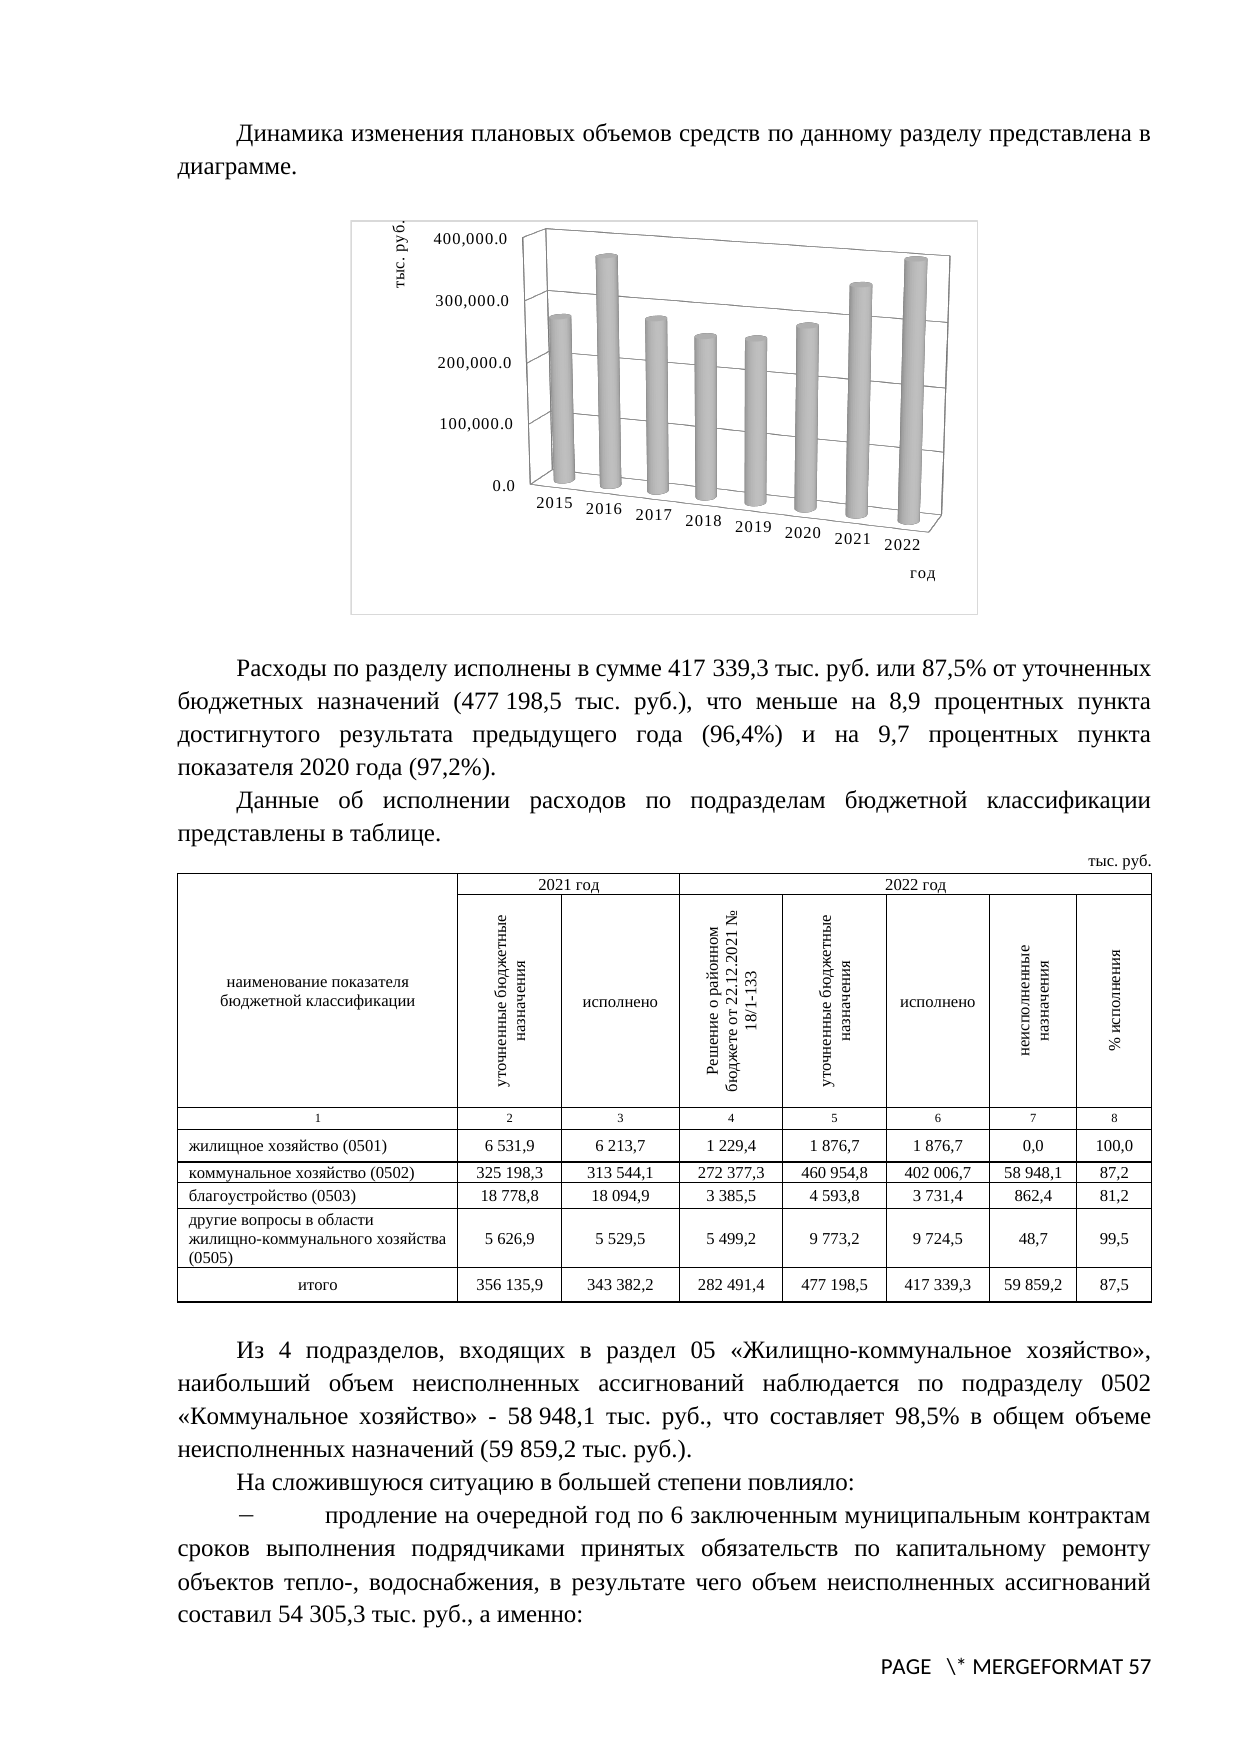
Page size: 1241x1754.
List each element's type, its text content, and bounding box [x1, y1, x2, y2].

table_cell 4 593,8 [783, 1183, 886, 1208]
table_cell другие вопросы в области жилищно-коммунального хозяйства (0505) [178, 1209, 457, 1267]
table_cell 87,5 [1077, 1268, 1151, 1301]
table_cell 8 [1077, 1108, 1151, 1129]
table_header 2021 год [458, 874, 679, 894]
table_cell 0,0 [990, 1130, 1076, 1161]
table_header 2022 год [680, 874, 1151, 894]
table_cell 6 [887, 1108, 989, 1129]
table_cell 1 229,4 [680, 1130, 782, 1161]
table_cell 59 859,2 [990, 1268, 1076, 1301]
list Динамика изменения плановых объемов средств по данному разделу представлена в диаграмме. [177, 118, 1152, 180]
table_header наименование показателя бюджетной классификации [178, 874, 457, 1107]
table_cell 18 778,8 [458, 1183, 561, 1208]
table_cell 6 531,9 [458, 1130, 561, 1161]
table_cell 6 213,7 [562, 1130, 679, 1161]
table_cell 9 724,5 [887, 1209, 989, 1267]
table_cell 3 731,4 [887, 1183, 989, 1208]
list тыс. руб. [177, 851, 1152, 870]
table_cell 282 491,4 [680, 1268, 782, 1301]
table_cell 477 198,5 [783, 1268, 886, 1301]
table_cell 356 135,9 [458, 1268, 561, 1301]
table_cell 5 529,5 [562, 1209, 679, 1267]
table_cell уточненные бюджетные назначения [458, 895, 561, 1107]
table_cell 18 094,9 [562, 1183, 679, 1208]
table_cell 48,7 [990, 1209, 1076, 1267]
table_cell % исполнения [1077, 895, 1151, 1107]
list На сложившуюся ситуацию в большей степени повлияло: [177, 1467, 1152, 1496]
table_cell 5 [783, 1108, 886, 1129]
table_cell 5 626,9 [458, 1209, 561, 1267]
table_cell уточненные бюджетные назначения [783, 895, 886, 1107]
table_cell итого [178, 1268, 457, 1301]
table_cell 343 382,2 [562, 1268, 679, 1301]
table_cell 402 006,7 [887, 1163, 989, 1182]
table_cell 1 876,7 [887, 1130, 989, 1161]
table_cell исполнено [562, 895, 679, 1107]
table_cell 7 [990, 1108, 1076, 1129]
table_cell коммунальное хозяйство (0502) [178, 1163, 457, 1182]
table_cell 1 [178, 1108, 457, 1129]
list продление на очередной год по 6 заключенным муниципальным контрактам сроков выполнения подрядчиками принятых обязательств по капитальному ремонту объектов тепло-, водоснабжения, в результате чего объем неисполненных ассигнований составил 54 305,3 тыс. руб., а именно: [177, 1501, 1152, 1628]
table_cell 272 377,3 [680, 1163, 782, 1182]
list Из 4 подразделов, входящих в раздел 05 «Жилищно-коммунальное хозяйство», наибольший объем неисполненных ассигнований наблюдается по подразделу 0502 «Коммунальное хозяйство» - 58 948,1 тыс. руб., что составляет 98,5% в общем объеме неисполненных назначений (59 859,2 тыс. руб.). [177, 1335, 1152, 1463]
table_cell 3 [562, 1108, 679, 1129]
table_cell 81,2 [1077, 1183, 1151, 1208]
table_cell 325 198,3 [458, 1163, 561, 1182]
table_cell 862,4 [990, 1183, 1076, 1208]
table_cell 3 385,5 [680, 1183, 782, 1208]
table_cell 58 948,1 [990, 1163, 1076, 1182]
table_cell 9 773,2 [783, 1209, 886, 1267]
table_cell 460 954,8 [783, 1163, 886, 1182]
table_cell 2 [458, 1108, 561, 1129]
table_cell Решение о районном бюджете от 22.12.2021 № 18/1-133 [680, 895, 782, 1107]
table_cell 87,2 [1077, 1163, 1151, 1182]
table_cell неисполненные назначения [990, 895, 1076, 1107]
table_cell 4 [680, 1108, 782, 1129]
table_cell 100,0 [1077, 1130, 1151, 1161]
table_cell 5 499,2 [680, 1209, 782, 1267]
table_cell 313 544,1 [562, 1163, 679, 1182]
table_cell 1 876,7 [783, 1130, 886, 1161]
table_cell исполнено [887, 895, 989, 1107]
list Данные об исполнении расходов по подразделам бюджетной классификации представлены в таблице. [177, 785, 1152, 847]
table_cell благоустройство (0503) [178, 1183, 457, 1208]
table_cell 99,5 [1077, 1209, 1151, 1267]
table_cell жилищное хозяйство (0501) [178, 1130, 457, 1161]
list Расходы по разделу исполнены в сумме 417 339,3 тыс. руб. или 87,5% от уточненных бюджетных назначений (477 198,5 тыс. руб.), что меньше на 8,9 процентных пункта достигнутого результата предыдущего года (96,4%) и на 9,7 процентных пункта показателя 2020 года (97,2%). [177, 653, 1152, 781]
table_cell 417 339,3 [887, 1268, 989, 1301]
